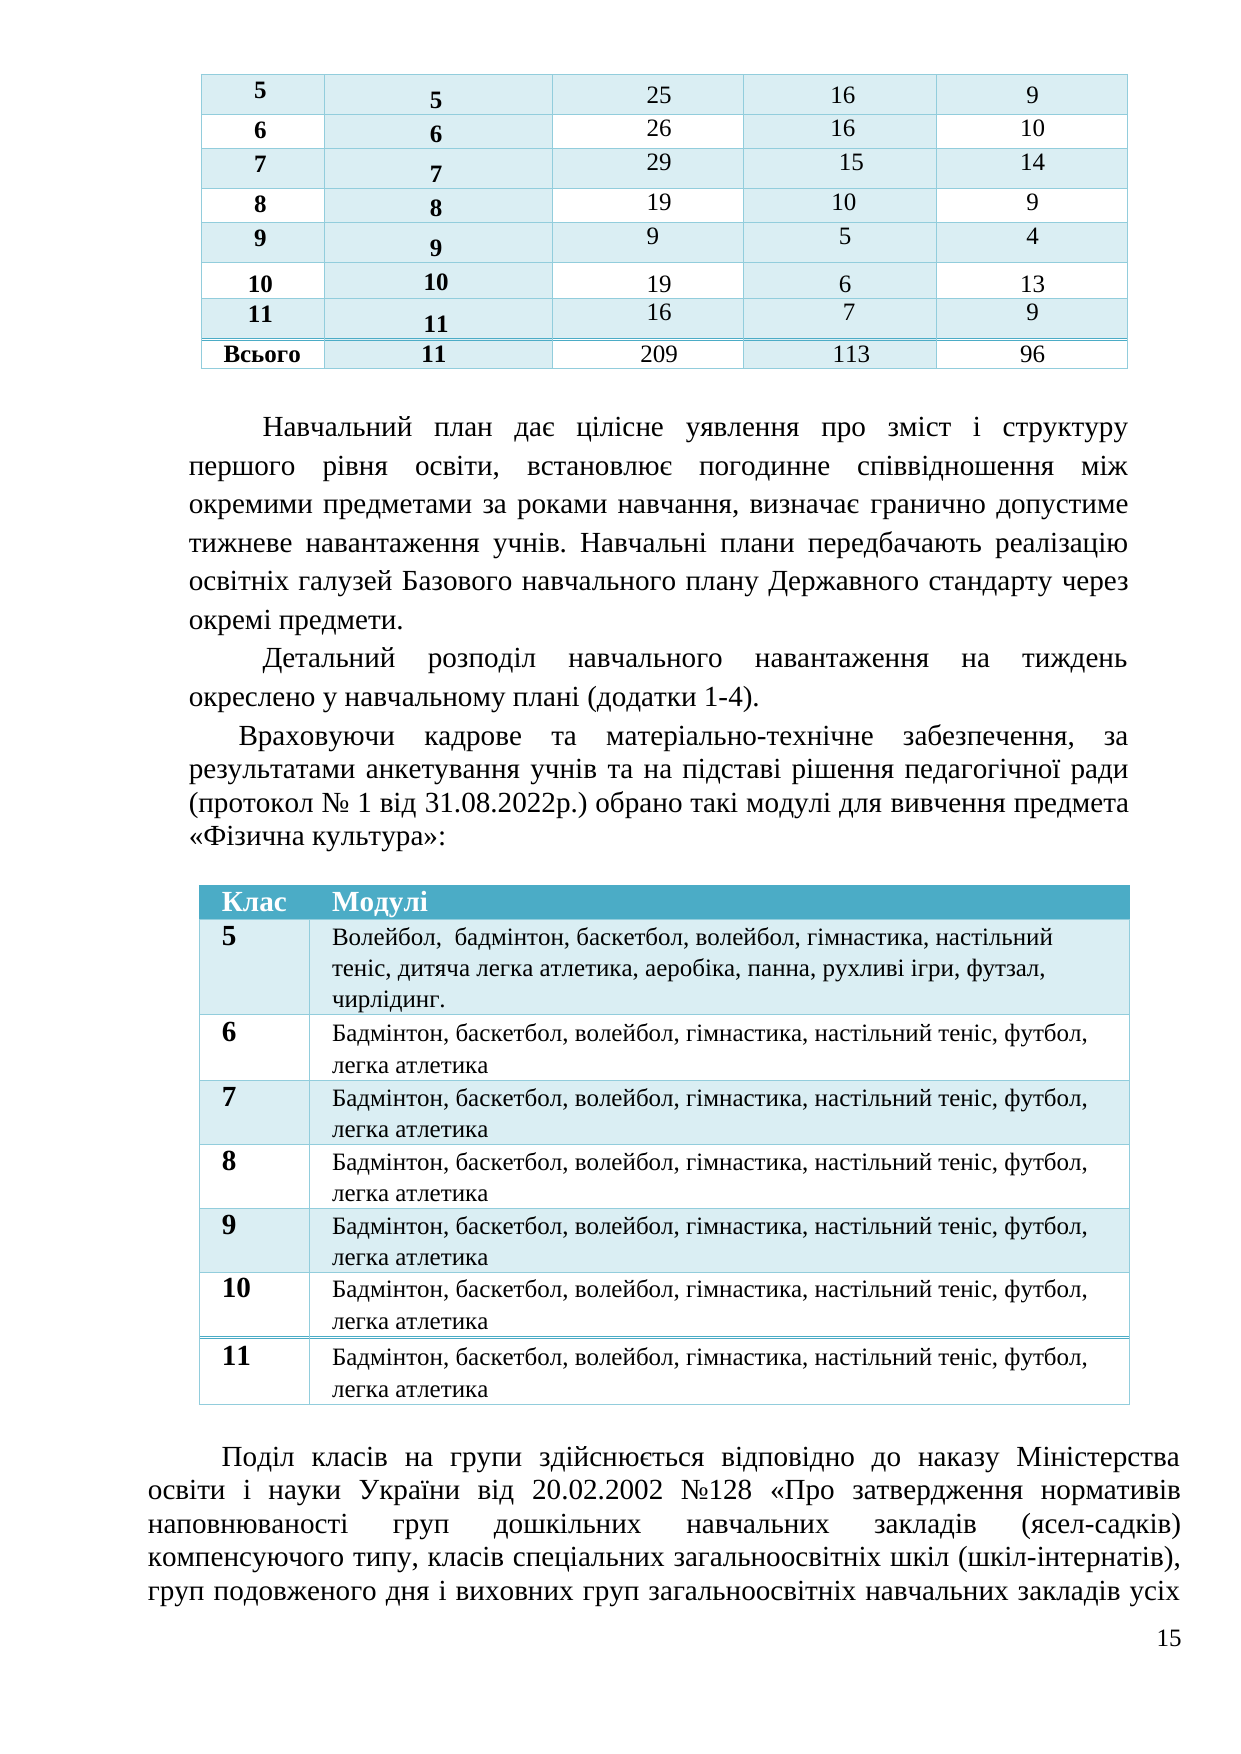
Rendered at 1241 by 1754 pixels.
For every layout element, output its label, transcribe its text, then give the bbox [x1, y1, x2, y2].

table_cell Бадмінтон, баскетбол, волейбол, гімнастика, настільний теніс, футбол, легка атлетика [310, 1273, 1129, 1336]
table_cell 10 [744, 189, 936, 222]
table_cell 4 [937, 223, 1127, 262]
table_cell 7 [325, 149, 552, 188]
table_cell 8 [202, 189, 324, 222]
table_cell 19 [553, 189, 743, 222]
table_cell 6 [325, 115, 552, 148]
table_cell 5 [325, 75, 552, 114]
table_header Клас [200, 886, 309, 919]
table_cell 10 [202, 263, 324, 298]
table_cell 209 [553, 341, 743, 368]
text Навчальний план дає цілісне уявлення про зміст і структуру першого рівня освіти, встановлює погодинне співвідношення між окремими предметами за роками навчання, визначає гранично допустиме тижневе навантаження учнів. Навчальні плани передбачають реалізацію освітніх галузей Базового навчального плану Державного стандарту через окремі предмети. [188, 409, 1128, 636]
table_cell 16 [744, 75, 936, 114]
table_cell 113 [744, 341, 936, 368]
table_cell 15 [744, 149, 936, 188]
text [148, 1439, 1181, 1606]
table_cell 10 [325, 263, 552, 298]
table_cell 19 [553, 263, 743, 298]
table_cell Бадмінтон, баскетбол, волейбол, гімнастика, настільний теніс, футбол, легка атлетика [310, 1145, 1129, 1208]
table_cell 9 [202, 223, 324, 262]
table_cell 26 [553, 115, 743, 148]
table_cell 11 [325, 341, 552, 368]
table_cell 8 [200, 1145, 309, 1208]
table_cell 13 [937, 263, 1127, 298]
table_cell 25 [553, 75, 743, 114]
table_cell 9 [553, 223, 743, 262]
table_cell 6 [200, 1015, 309, 1080]
table_cell 5 [202, 75, 324, 114]
table_cell 9 [937, 189, 1127, 222]
table_cell 7 [200, 1081, 309, 1144]
table_cell 9 [937, 299, 1127, 338]
table_cell Бадмінтон, баскетбол, волейбол, гімнастика, настільний теніс, футбол, легка атлетика [310, 1081, 1129, 1144]
table_cell 9 [200, 1209, 309, 1272]
table_cell 10 [200, 1273, 309, 1336]
table_cell 14 [937, 149, 1127, 188]
table_cell 7 [744, 299, 936, 338]
table_cell 11 [200, 1339, 309, 1404]
text Детальний розподіл навчального навантаження на тиждень окреслено у навчальному плані (додатки 1-4). [188, 641, 1128, 713]
table_cell 9 [937, 75, 1127, 114]
table_cell Всього [202, 341, 324, 368]
table_cell Бадмінтон, баскетбол, волейбол, гімнастика, настільний теніс, футбол, легка атлетика [310, 1209, 1129, 1272]
table_cell Бадмінтон, баскетбол, волейбол, гімнастика, настільний теніс, футбол, легка атлетика [310, 1015, 1129, 1080]
table_cell 5 [744, 223, 936, 262]
table_cell Волейбол, бадмінтон, баскетбол, волейбол, гімнастика, настільний теніс, дитяча легка атлетика, аеробіка, панна, рухливі ігри, футзал, чирлідинг. [310, 920, 1129, 1014]
table_cell 96 [937, 341, 1127, 368]
table_cell 6 [744, 263, 936, 298]
table_cell 5 [200, 920, 309, 1014]
table_cell 29 [553, 149, 743, 188]
table_header Модулі [310, 886, 1129, 919]
text Враховуючи кадрове та матеріально-технічне забезпечення, за результатами анкетування учнів та на підставі рішення педагогічної ради (протокол № 1 від 31.08.2022р.) обрано такі модулі для вивчення предмета «Фізична культура»: [188, 718, 1129, 852]
table_cell 6 [202, 115, 324, 148]
table_cell 10 [937, 115, 1127, 148]
table_cell 11 [325, 299, 552, 338]
table_cell 11 [202, 299, 324, 338]
table_cell 8 [325, 189, 552, 222]
table_cell Бадмінтон, баскетбол, волейбол, гімнастика, настільний теніс, футбол, легка атлетика [310, 1339, 1129, 1404]
table_cell 16 [553, 299, 743, 338]
table_cell 7 [202, 149, 324, 188]
table_cell 9 [325, 223, 552, 262]
table_cell 16 [744, 115, 936, 148]
